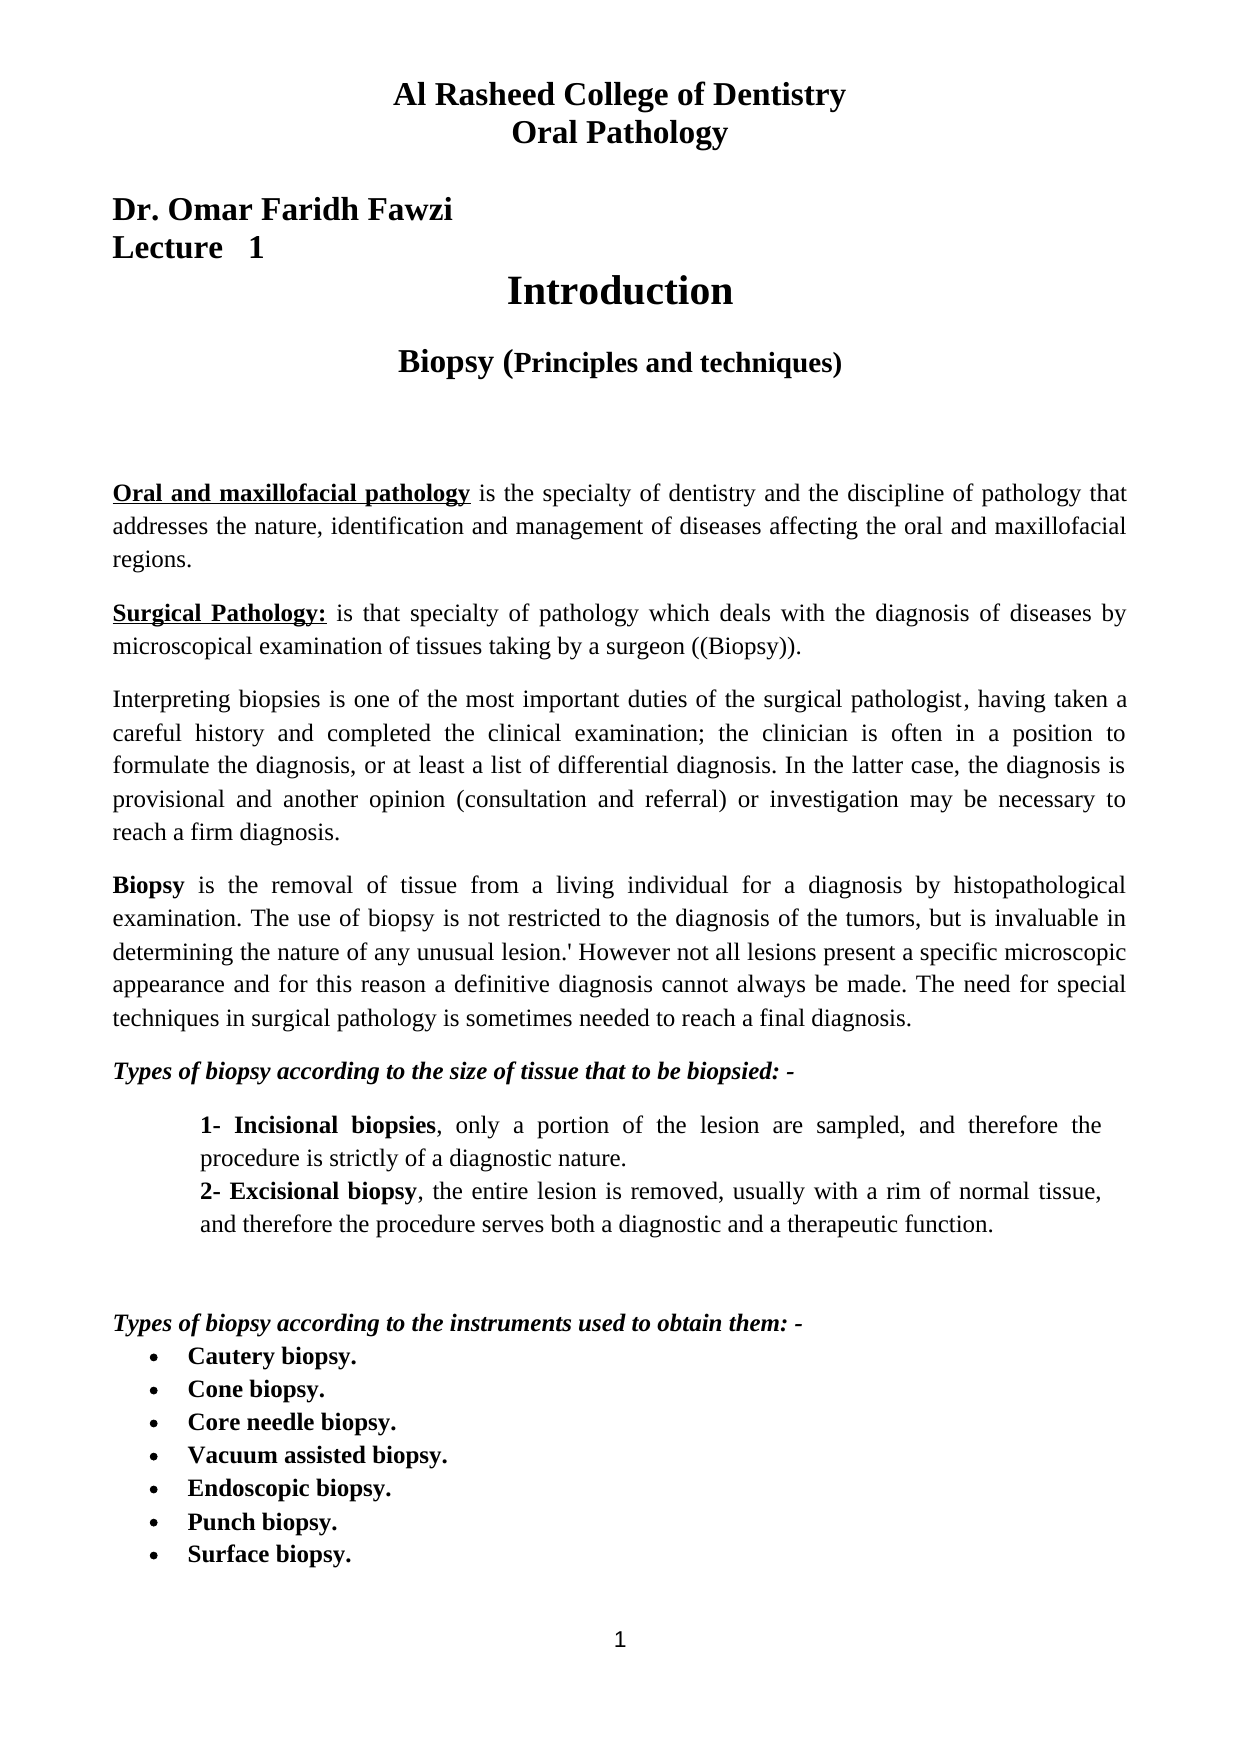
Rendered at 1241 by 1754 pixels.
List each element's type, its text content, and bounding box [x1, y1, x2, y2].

text Surgical Pathology: is that specialty of pathology which deals with the diagnosis of diseases by microscopical examination of tissues taking by a surgeon ((Biopsy)). [112, 598, 1128, 659]
text Types of biopsy according to the instruments used to obtain them: - [112, 1308, 1103, 1337]
text Biopsy (Principles and techniques) [112, 341, 1128, 380]
list Cautery biopsy. [150, 1341, 1103, 1370]
list Cone biopsy. [150, 1374, 1103, 1403]
text Interpreting biopsies is one of the most important duties of the surgical pathologist, having taken a careful history and completed the clinical examination; the clinician is often in a position to formulate the diagnosis, or at least a list of differential diagnosis. In the latter case, the diagnosis is provisional and another opinion (consultation and referral) or investigation may be necessary to reach a firm diagnosis. [112, 684, 1128, 845]
list Surface biopsy. [150, 1539, 1103, 1568]
text Biopsy is the removal of tissue from a living individual for a diagnosis by histopathological examination. The use of biopsy is not restricted to the diagnosis of the tumors, but is invaluable in determining the nature of any unusual lesion.' However not all lesions present a specific microscopic appearance and for this reason a definitive diagnosis cannot always be made. The need for special techniques in surgical pathology is sometimes needed to reach a final diagnosis. [112, 871, 1128, 1031]
text Oral and maxillofacial pathology is the specialty of dentistry and the discipline of pathology that addresses the nature, identification and management of diseases affecting the oral and maxillofacial regions. [112, 478, 1128, 573]
text 2- Excisional biopsy, the entire lesion is removed, usually with a rim of normal tissue, and therefore the procedure serves both a diagnostic and a therapeutic function. [200, 1176, 1103, 1238]
text 1- Incisional biopsies, only a portion of the lesion are sampled, and therefore the procedure is strictly of a diagnostic nature. [200, 1110, 1103, 1172]
text Introduction [112, 265, 1128, 313]
text Types of biopsy according to the size of tissue that to be biopsied: - [112, 1056, 1128, 1085]
list Endoscopic biopsy. [150, 1473, 1103, 1502]
list Vacuum assisted biopsy. [150, 1441, 1103, 1469]
list Punch biopsy. [150, 1507, 1103, 1535]
list Core needle biopsy. [150, 1407, 1103, 1436]
